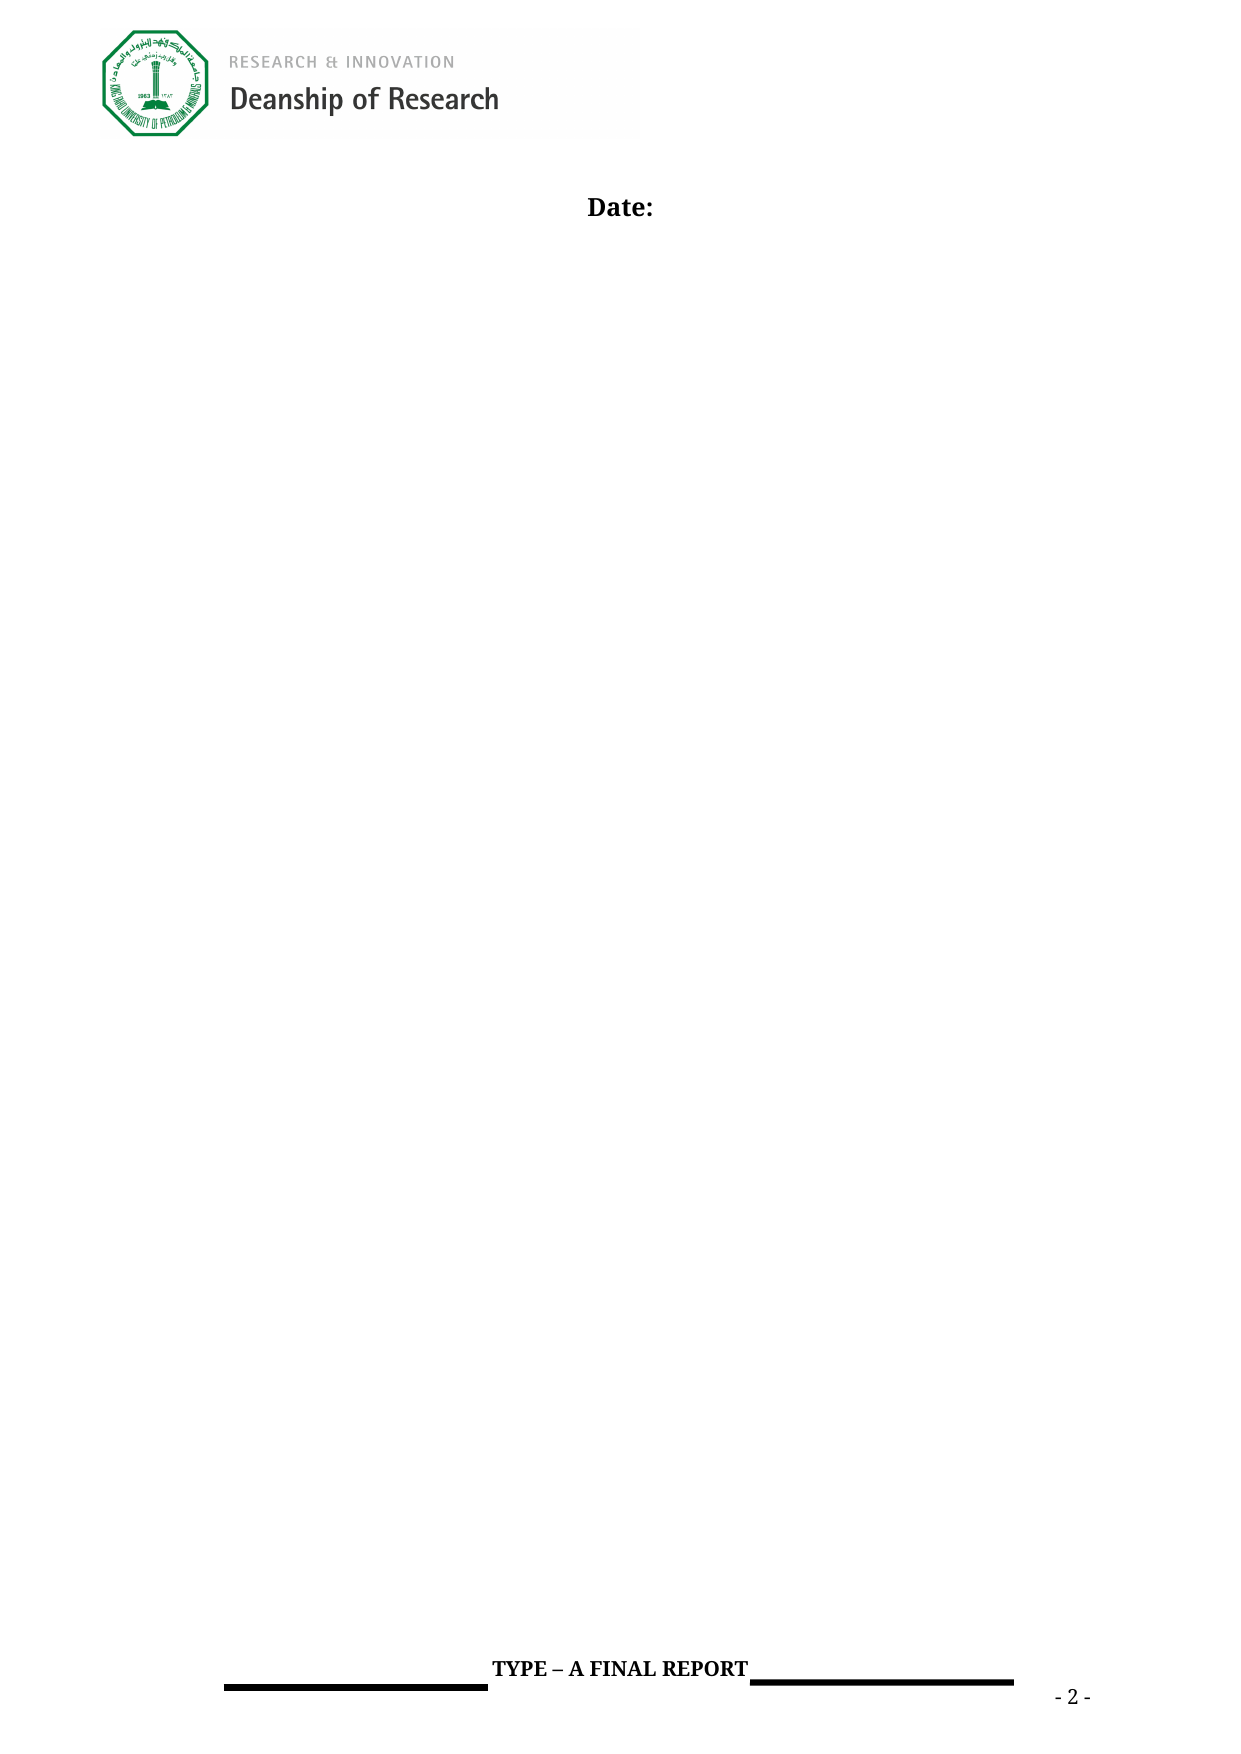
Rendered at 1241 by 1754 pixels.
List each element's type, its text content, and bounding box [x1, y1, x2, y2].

picture [100, 28, 640, 139]
text Date: [150, 190, 1090, 224]
